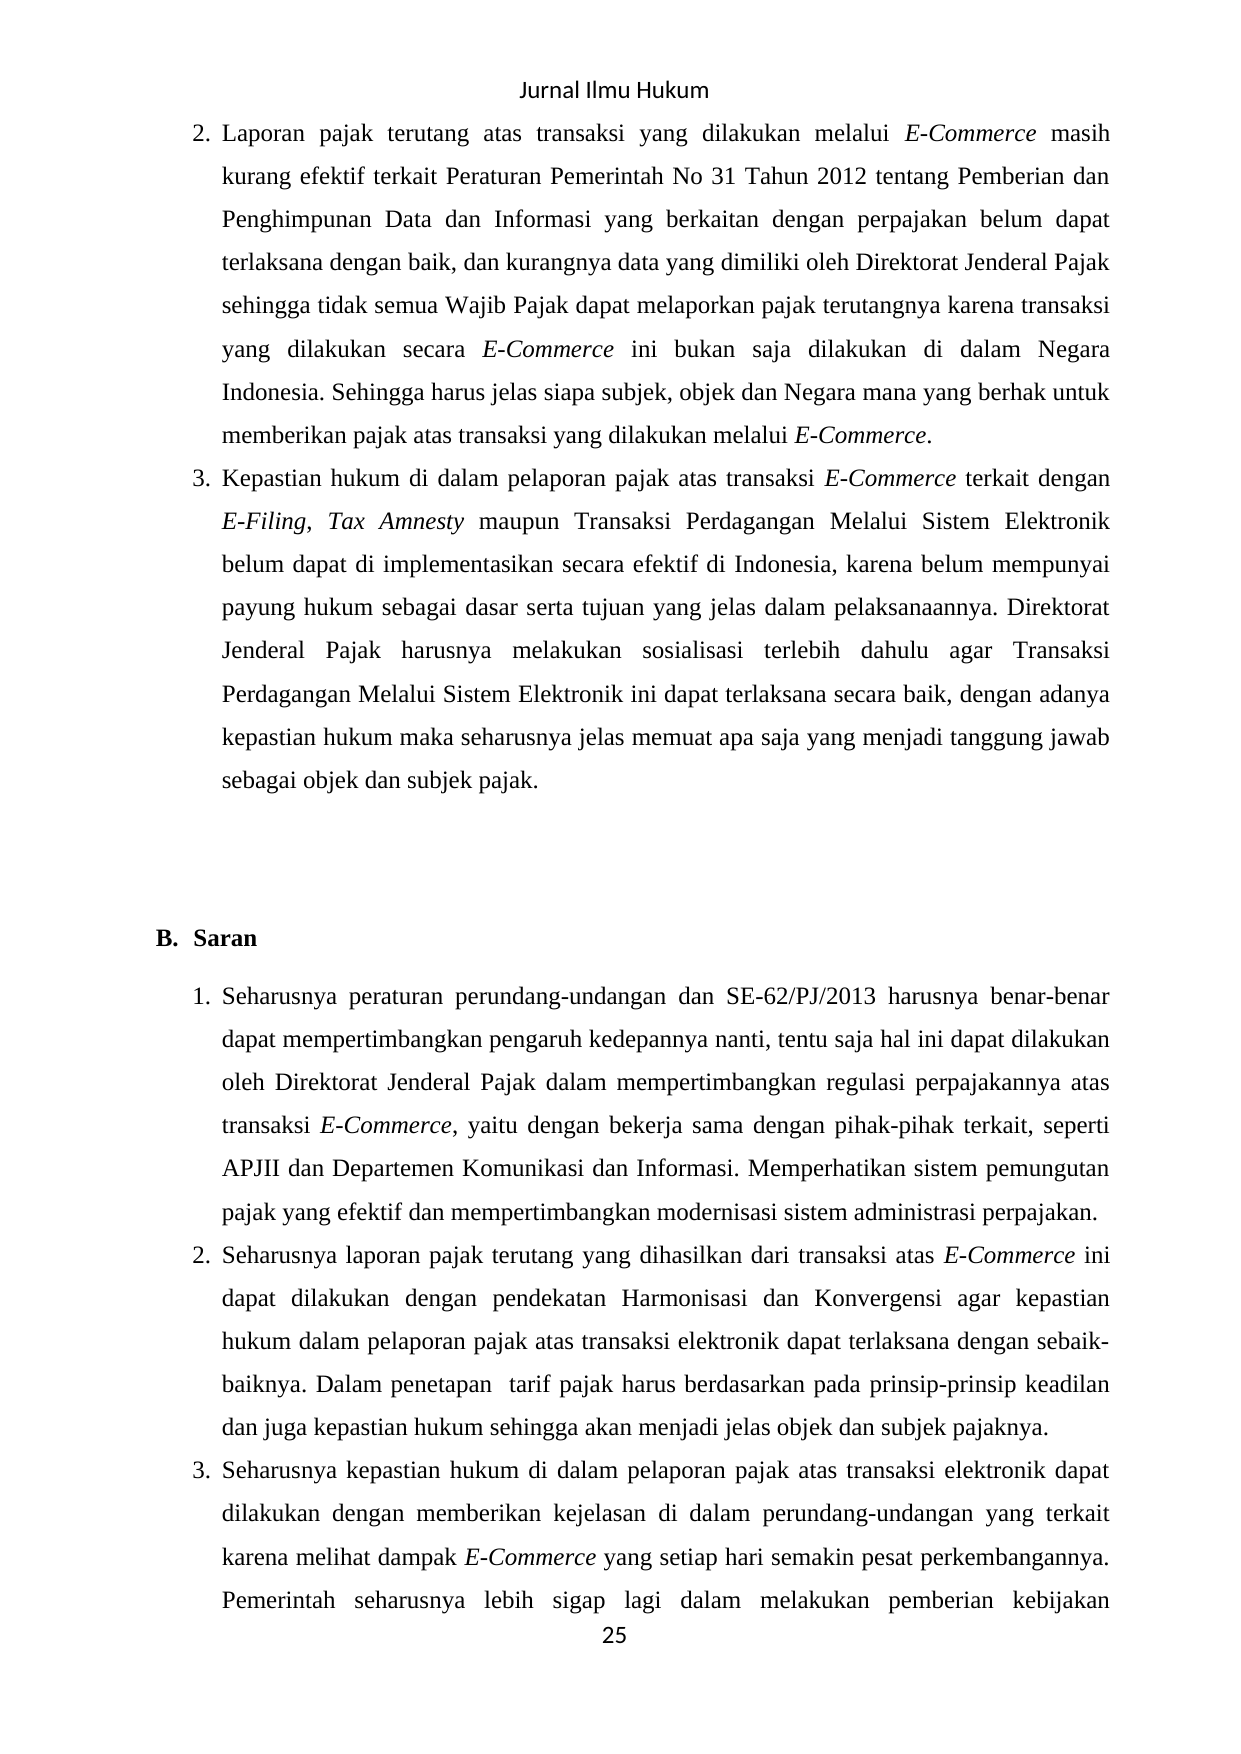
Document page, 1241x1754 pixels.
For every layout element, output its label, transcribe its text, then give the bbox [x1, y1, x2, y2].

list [192, 1455, 1110, 1613]
list Saran [156, 923, 1110, 952]
list Seharusnya peraturan perundang-undangan dan SE-62/PJ/2013 harusnya benar-benar dapat mempertimbangkan pengaruh kedepannya nanti, tentu saja hal ini dapat dilakukan oleh Direktorat Jenderal Pajak dalam mempertimbangkan regulasi perpajakannya atas transaksi E-Commerce, yaitu dengan bekerja sama dengan pihak-pihak terkait, seperti APJII dan Departemen Komunikasi dan Informasi. Memperhatikan sistem pemungutan pajak yang efektif dan mempertimbangkan modernisasi sistem administrasi perpajakan. [192, 981, 1110, 1225]
list Seharusnya laporan pajak terutang yang dihasilkan dari transaksi atas E-Commerce ini dapat dilakukan dengan pendekatan Harmonisasi dan Konvergensi agar kepastian hukum dalam pelaporan pajak atas transaksi elektronik dapat terlaksana dengan sebaik-baiknya. Dalam penetapan tarif pajak harus berdasarkan pada prinsip-prinsip keadilan dan juga kepastian hukum sehingga akan menjadi jelas objek dan subjek pajaknya. [192, 1240, 1110, 1441]
list Laporan pajak terutang atas transaksi yang dilakukan melalui E-Commerce masih kurang efektif terkait Peraturan Pemerintah No 31 Tahun 2012 tentang Pemberian dan Penghimpunan Data dan Informasi yang berkaitan dengan perpajakan belum dapat terlaksana dengan baik, dan kurangnya data yang dimiliki oleh Direktorat Jenderal Pajak sehingga tidak semua Wajib Pajak dapat melaporkan pajak terutangnya karena transaksi yang dilakukan secara E-Commerce ini bukan saja dilakukan di dalam Negara Indonesia. Sehingga harus jelas siapa subjek, objek dan Negara mana yang berhak untuk memberikan pajak atas transaksi yang dilakukan melalui E-Commerce. [192, 118, 1110, 449]
list Kepastian hukum di dalam pelaporan pajak atas transaksi E-Commerce terkait dengan E-Filing, Tax Amnesty maupun Transaksi Perdagangan Melalui Sistem Elektronik belum dapat di implementasikan secara efektif di Indonesia, karena belum mempunyai payung hukum sebagai dasar serta tujuan yang jelas dalam pelaksanaannya. Direktorat Jenderal Pajak harusnya melakukan sosialisasi terlebih dahulu agar Transaksi Perdagangan Melalui Sistem Elektronik ini dapat terlaksana secara baik, dengan adanya kepastian hukum maka seharusnya jelas memuat apa saja yang menjadi tanggung jawab sebagai objek dan subjek pajak. [192, 463, 1110, 794]
